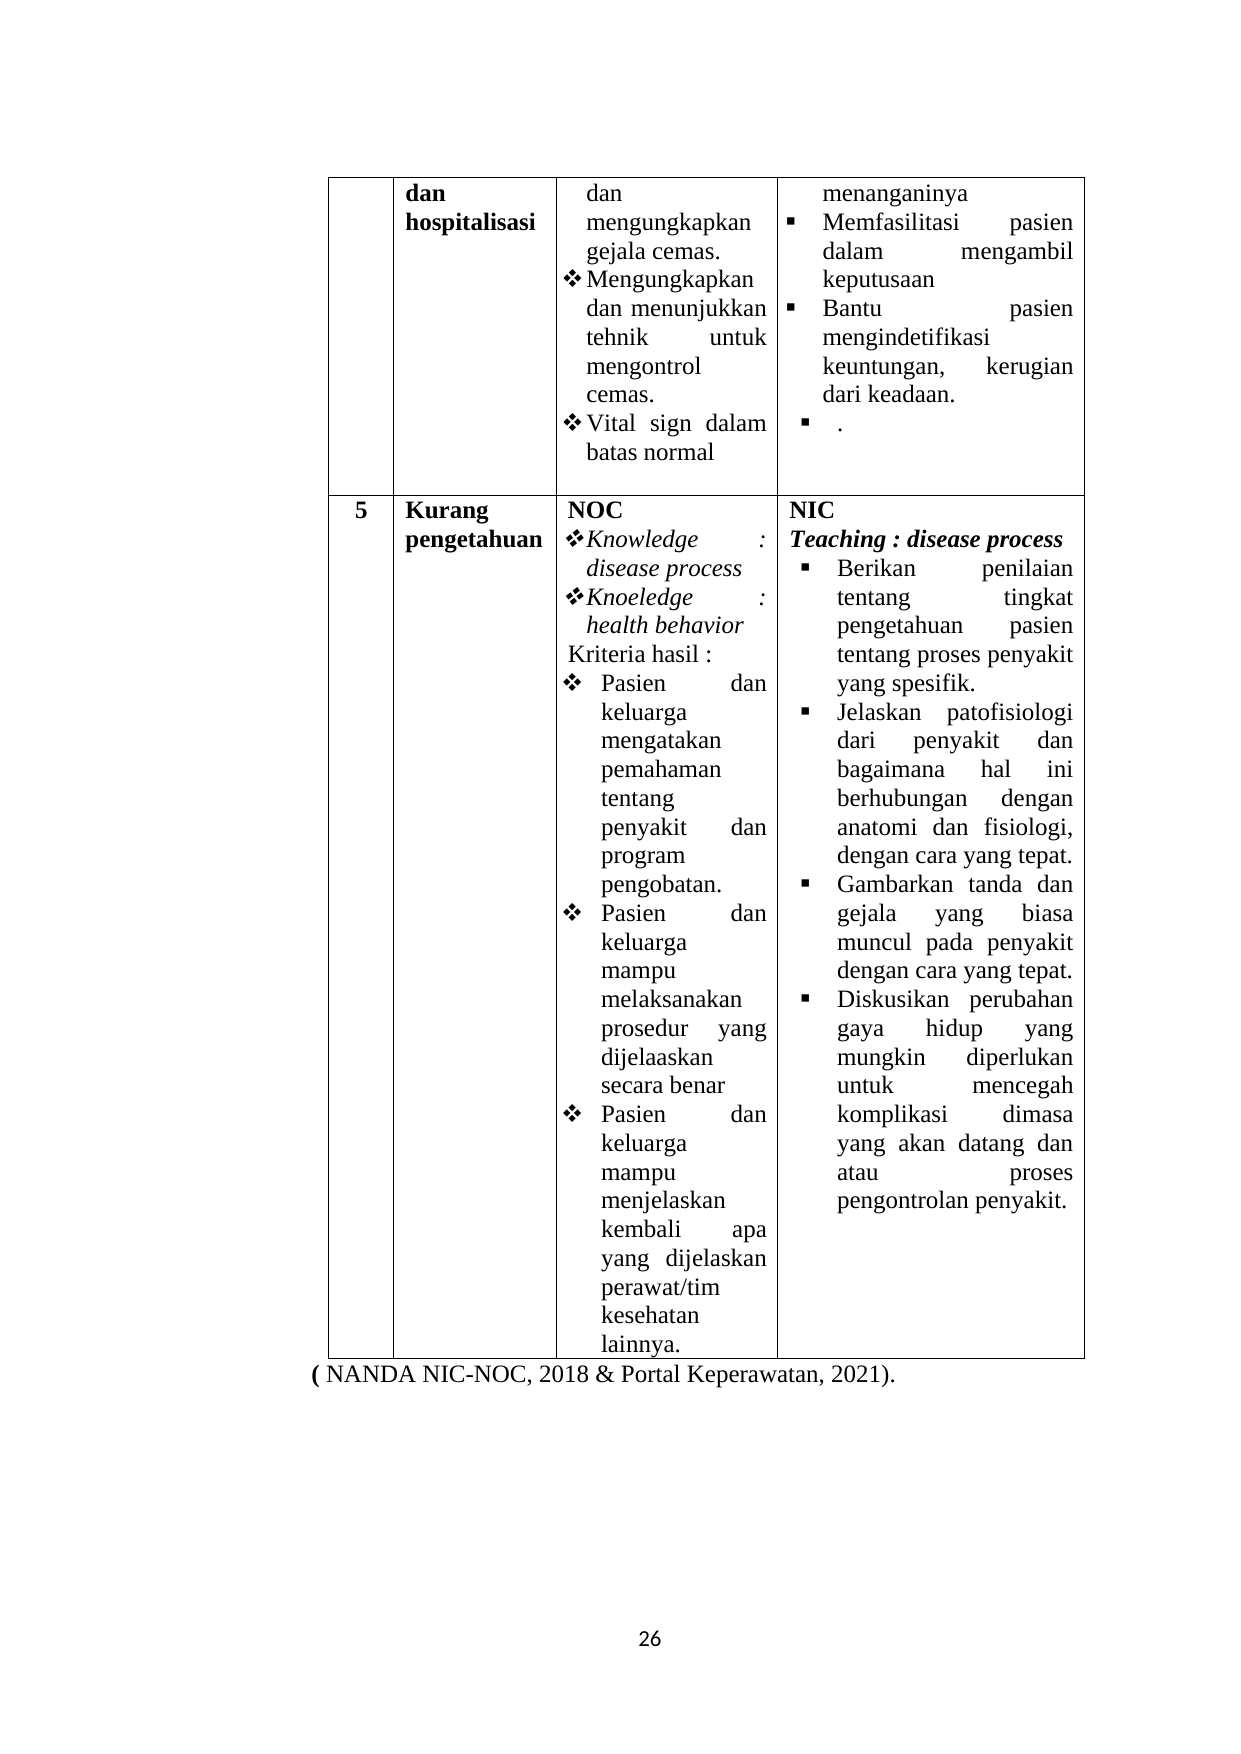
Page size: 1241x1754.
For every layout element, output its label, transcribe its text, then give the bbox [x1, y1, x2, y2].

table_cell Kurang pengetahuan [394, 496, 556, 1358]
table_cell 4 [329, 178, 393, 494]
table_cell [557, 178, 777, 494]
table_cell NIC Teaching : disease process Berikan penilaian tentang tingkat pengetahuan pasien tentang proses penyakit yang spesifik. Jelaskan patofisiologi dari penyakit dan bagaimana hal ini berhubungan dengan anatomi dan fisiologi, dengan cara yang tepat. Gambarkan tanda dan gejala yang biasa muncul pada penyakit dengan cara yang tepat. Diskusikan perubahan gaya hidup yang mungkin diperlukan untuk mencegah komplikasi dimasa yang akan datang dan atau proses pengontrolan penyakit. [778, 496, 1084, 1358]
text ( NANDA NIC-NOC, 2018 & Portal Keperawatan, 2021). [236, 1359, 1063, 1388]
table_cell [778, 178, 1084, 494]
table_cell NOC Knowledge : disease process Knoeledge : health behavior Kriteria hasil : Pasien dan keluarga mengatakan pemahaman tentang penyakit dan program pengobatan. Pasien dan keluarga mampu melaksanakan prosedur yang dijelaaskan secara benar Pasien dan keluarga mampu menjelaskan kembali apa yang dijelaskan perawat/tim kesehatan lainnya. [557, 496, 777, 1358]
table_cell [394, 178, 556, 494]
table_cell 5 [329, 496, 393, 1358]
